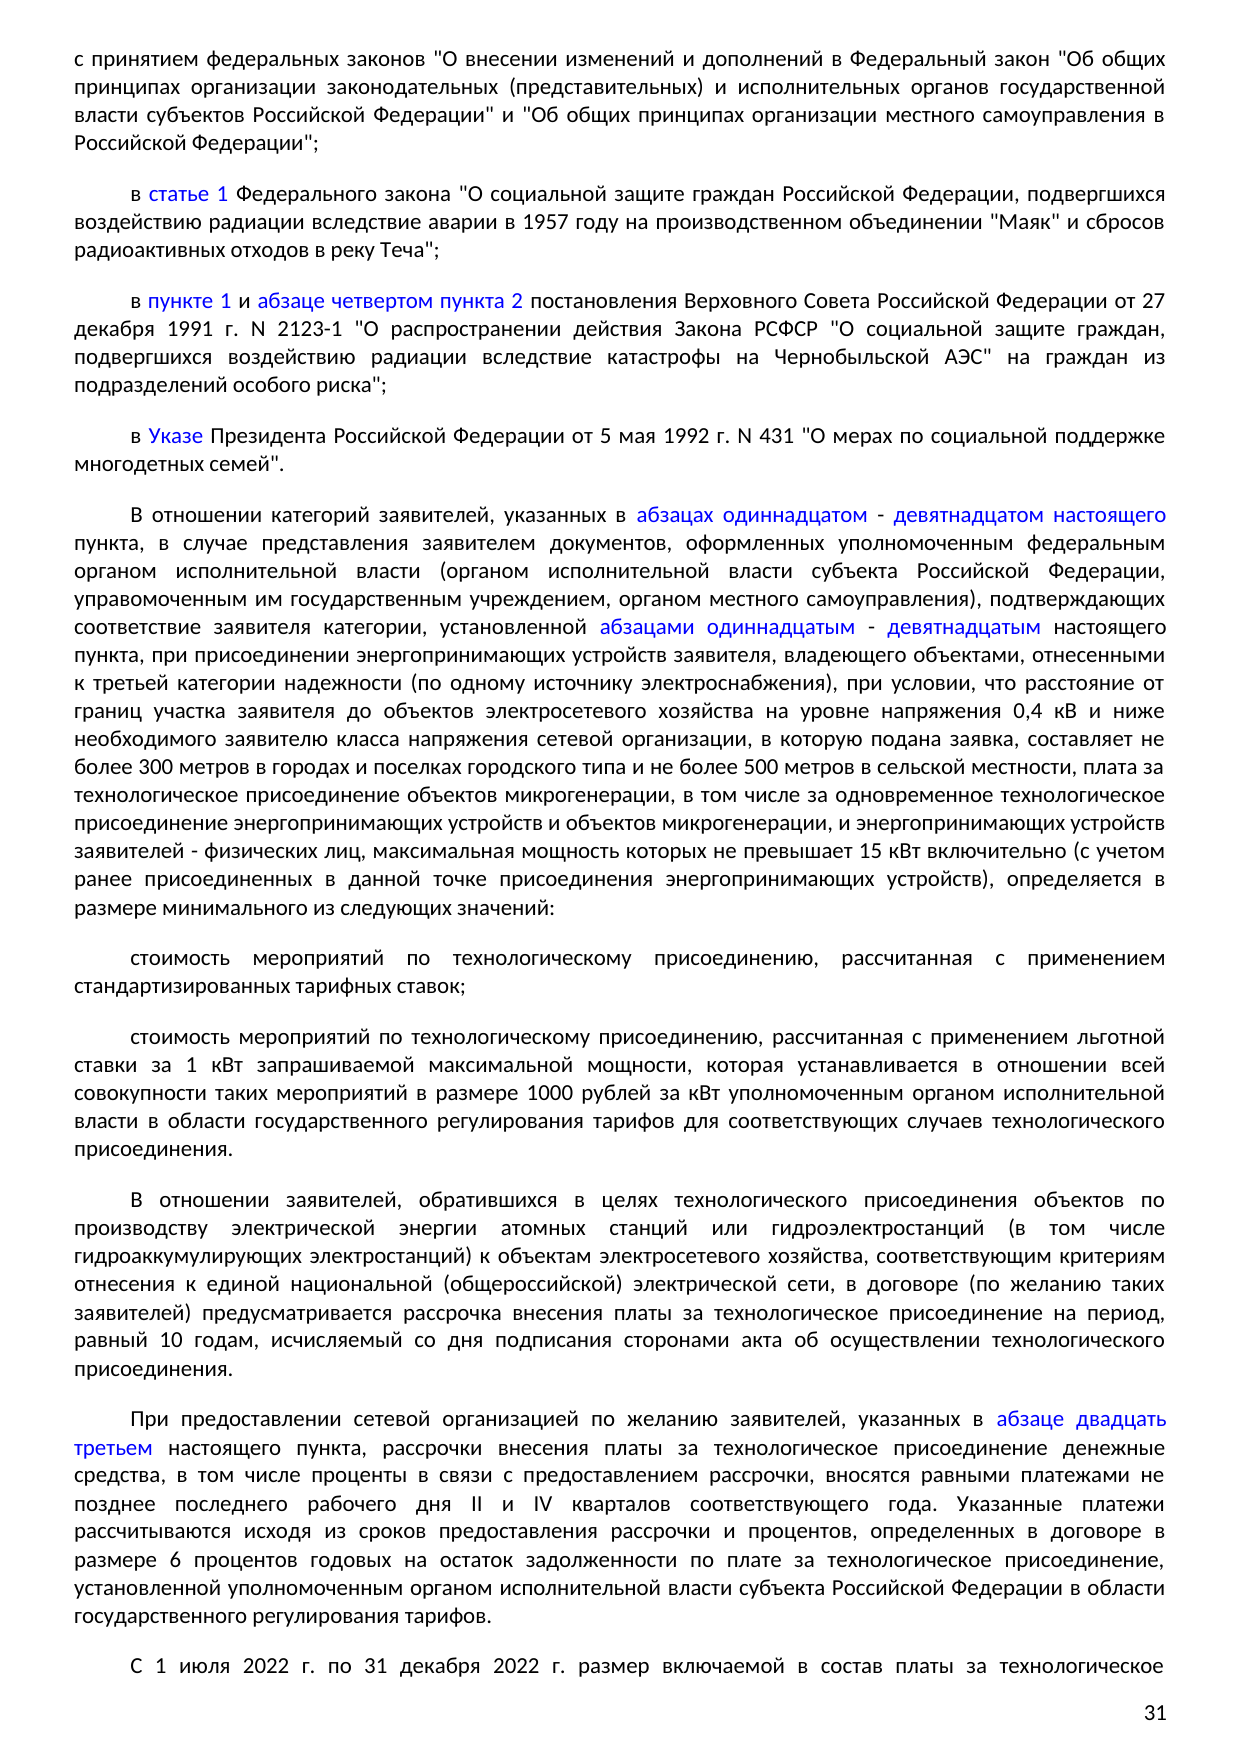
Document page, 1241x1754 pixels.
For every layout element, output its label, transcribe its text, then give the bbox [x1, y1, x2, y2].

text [74, 44, 1167, 156]
text в Указе Президента Российской Федерации от 5 мая 1992 г. N 431 "О мерах по социальной поддержке многодетных семей". [74, 421, 1167, 477]
text В отношении категорий заявителей, указанных в абзацах одиннадцатом - девятнадцатом настоящего пункта, в случае представления заявителем документов, оформленных уполномоченным федеральным органом исполнительной власти (органом исполнительной власти субъекта Российской Федерации, управомоченным им государственным учреждением, органом местного самоуправления), подтверждающих соответствие заявителя категории, установленной абзацами одиннадцатым - девятнадцатым настоящего пункта, при присоединении энергопринимающих устройств заявителя, владеющего объектами, отнесенными к третьей категории надежности (по одному источнику электроснабжения), при условии, что расстояние от границ участка заявителя до объектов электросетевого хозяйства на уровне напряжения 0,4 кВ и ниже необходимого заявителю класса напряжения сетевой организации, в которую подана заявка, составляет не более 300 метров в городах и поселках городского типа и не более 500 метров в сельской местности, плата за технологическое присоединение объектов микрогенерации, в том числе за одновременное технологическое присоединение энергопринимающих устройств и объектов микрогенерации, и энергопринимающих устройств заявителей - физических лиц, максимальная мощность которых не превышает 15 кВт включительно (с учетом ранее присоединенных в данной точке присоединения энергопринимающих устройств), определяется в размере минимального из следующих значений: [74, 500, 1167, 921]
text в пункте 1 и абзаце четвертом пункта 2 постановления Верховного Совета Российской Федерации от 27 декабря 1991 г. N 2123-1 "О распространении действия Закона РСФСР "О социальной защите граждан, подвергшихся воздействию радиации вследствие катастрофы на Чернобыльской АЭС" на граждан из подразделений особого риска"; [74, 286, 1167, 398]
text в статье 1 Федерального закона "О социальной защите граждан Российской Федерации, подвергшихся воздействию радиации вследствие аварии в 1957 году на производственном объединении "Маяк" и сбросов радиоактивных отходов в реку Теча"; [74, 179, 1167, 263]
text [74, 1652, 1167, 1680]
text При предоставлении сетевой организацией по желанию заявителей, указанных в абзаце двадцать третьем настоящего пункта, рассрочки внесения платы за технологическое присоединение денежные средства, в том числе проценты в связи с предоставлением рассрочки, вносятся равными платежами не позднее последнего рабочего дня II и IV кварталов соответствующего года. Указанные платежи рассчитываются исходя из сроков предоставления рассрочки и процентов, определенных в договоре в размере 6 процентов годовых на остаток задолженности по плате за технологическое присоединение, установленной уполномоченным органом исполнительной власти субъекта Российской Федерации в области государственного регулирования тарифов. [74, 1404, 1167, 1629]
text стоимость мероприятий по технологическому присоединению, рассчитанная с применением льготной ставки за 1 кВт запрашиваемой максимальной мощности, которая устанавливается в отношении всей совокупности таких мероприятий в размере 1000 рублей за кВт уполномоченным органом исполнительной власти в области государственного регулирования тарифов для соответствующих случаев технологического присоединения. [74, 1022, 1167, 1163]
text В отношении заявителей, обратившихся в целях технологического присоединения объектов по производству электрической энергии атомных станций или гидроэлектростанций (в том числе гидроаккумулирующих электростанций) к объектам электросетевого хозяйства, соответствующим критериям отнесения к единой национальной (общероссийской) электрической сети, в договоре (по желанию таких заявителей) предусматривается рассрочка внесения платы за технологическое присоединение на период, равный 10 годам, исчисляемый со дня подписания сторонами акта об осуществлении технологического присоединения. [74, 1186, 1167, 1382]
text стоимость мероприятий по технологическому присоединению, рассчитанная с применением стандартизированных тарифных ставок; [74, 943, 1167, 999]
